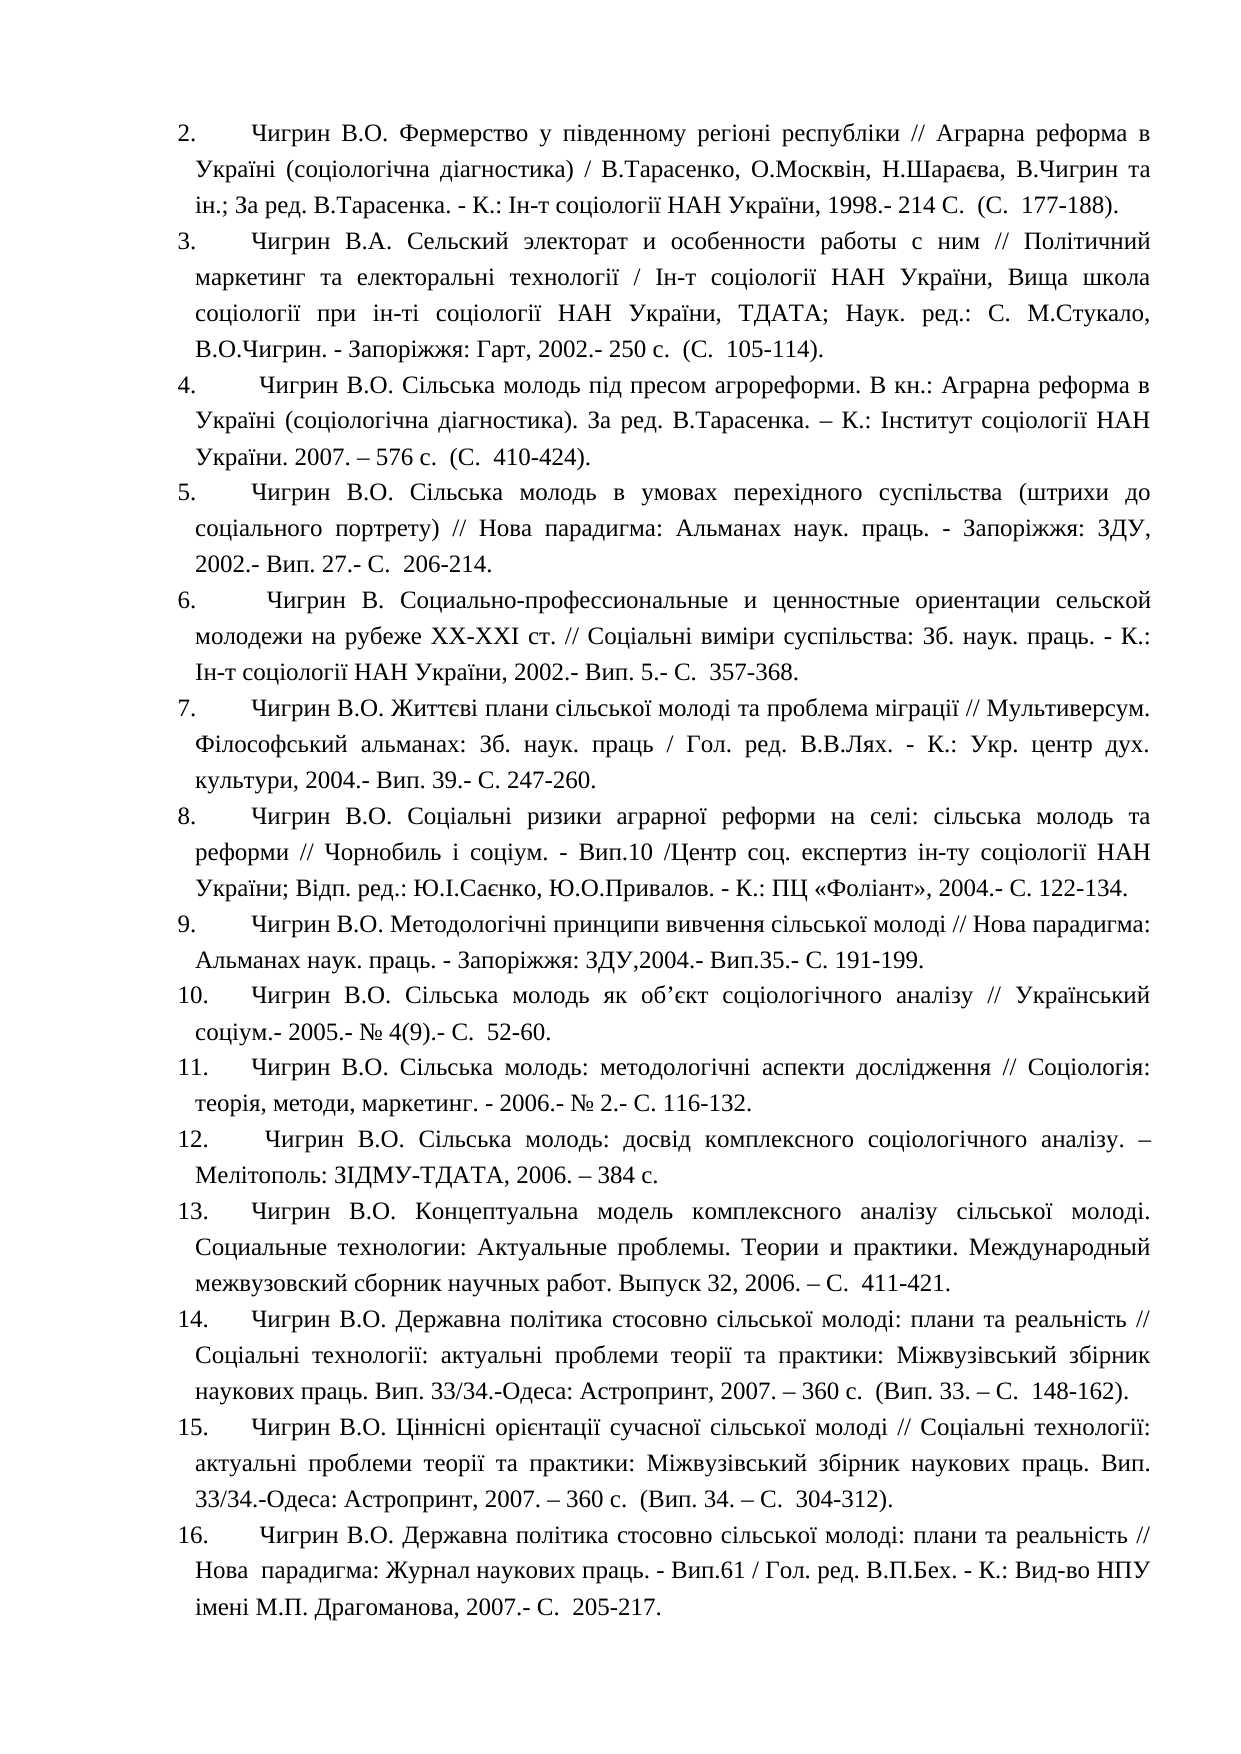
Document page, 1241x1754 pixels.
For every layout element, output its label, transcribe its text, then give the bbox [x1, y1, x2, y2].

list Чигрин В.О. Методологічні принципи вивчення сільської молоді // Нова парадигма: Альманах наук. праць. - Запоріжжя: ЗДУ,2004.- Вип.35.- С. 191-199. [177, 909, 1152, 973]
list Чигрин В.О. Ціннісні орієнтації сучасної сільської молоді // Соціальні технології: актуальні проблеми теорії та практики: Міжвузівський збірник наукових праць. Вип. 33/34.-Одеса: Астропринт, 2007. – 360 с. (Вип. 34. – С. 304-312). [177, 1412, 1152, 1512]
list Чигрин В.О. Сільська молодь: досвід комплексного соціологічного аналізу. – Мелітополь: ЗІДМУ-ТДАТА, 2006. – 384 с. [177, 1124, 1152, 1189]
list Чигрин В.О. Життєві плани сільської молоді та проблема міграції // Мультиверсум. Філософський альманах: Зб. наук. праць / Гол. ред. В.В.Лях. - К.: Укр. центр дух. культури, 2004.- Вип. 39.- С. 247-260. [177, 693, 1152, 794]
list Чигрин В. Социально-профессиональные и ценностные ориентации сельской молодежи на рубеже XX-XXI ст. // Соціальні виміри суспільства: Зб. наук. праць. - К.: Ін-т соціології НАН України, 2002.- Вип. 5.- С. 357-368. [177, 585, 1152, 686]
list Чигрин В.О. Соціальні ризики аграрної реформи на селі: сільська молодь та реформи // Чорнобиль і соціум. - Вип.10 /Центр соц. експертиз ін-ту соціології НАН України; Відп. ред.: Ю.І.Саєнко, Ю.О.Привалов. - К.: ПЦ «Фоліант», 2004.- С. 122-134. [177, 801, 1152, 902]
list Чигрин В.О. Сільська молодь: методологічні аспекти дослідження // Соціологія: теорія, методи, маркетинг. - 2006.- № 2.- С. 116-132. [177, 1052, 1152, 1117]
list Чигрин В.О. Сільська молодь в умовах перехідного суспільства (штрихи до соціального портрету) // Нова парадигма: Альманах наук. праць. - Запоріжжя: ЗДУ, 2002.- Вип. 27.- С. 206-214. [177, 477, 1152, 578]
list Чигрин В.О. Державна політика стосовно сільської молоді: плани та реальність // Нова парадигма: Журнал наукових праць. - Вип.61 / Гол. ред. В.П.Бех. - К.: Вид-во НПУ імені М.П. Драгоманова, 2007.- С. 205-217. [177, 1520, 1152, 1620]
list Чигрин В.О. Сільська молодь як об’єкт соціологічного аналізу // Український соціум.- 2005.- № 4(9).- С. 52-60. [177, 981, 1152, 1045]
list Чигрин В.О. Концептуальна модель комплексного аналізу сільської молоді. Социальные технологии: Актуальные проблемы. Теории и практики. Международный межвузовский сборник научных работ. Выпуск 32, 2006. – С. 411-421. [177, 1196, 1152, 1297]
list Чигрин В.А. Сельский электорат и особенности работы с ним // Політичний маркетинг та електоральні технології / Ін-т соціології НАН України, Вища школа соціології при ін-ті соціології НАН України, ТДАТА; Наук. ред.: С. М.Стукало, В.О.Чигрин. - Запоріжжя: Гарт, 2002.- 250 с. (С. 105-114). [177, 226, 1152, 362]
list Чигрин В.О. Сільська молодь під пресом агрореформи. В кн.: Аграрна реформа в Україні (соціологічна діагностика). За ред. В.Тарасенка. – К.: Інститут соціології НАН України. 2007. – 576 с. (С. 410-424). [177, 370, 1152, 470]
list Чигрин В.О. Державна політика стосовно сільської молоді: плани та реальність // Соціальні технології: актуальні проблеми теорії та практики: Міжвузівський збірник наукових праць. Вип. 33/34.-Одеса: Астропринт, 2007. – 360 с. (Вип. 33. – С. 148-162). [177, 1304, 1152, 1405]
list Чигрин В.О. Фермерство у південному регіоні республіки // Аграрна реформа в Україні (соціологічна діагностика) / В.Тарасенко, О.Москвін, Н.Шараєва, В.Чигрин та ін.; За ред. В.Тарасенка. - К.: Ін-т соціології НАН України, 1998.- 214 С. (С. 177-188). [177, 118, 1152, 219]
